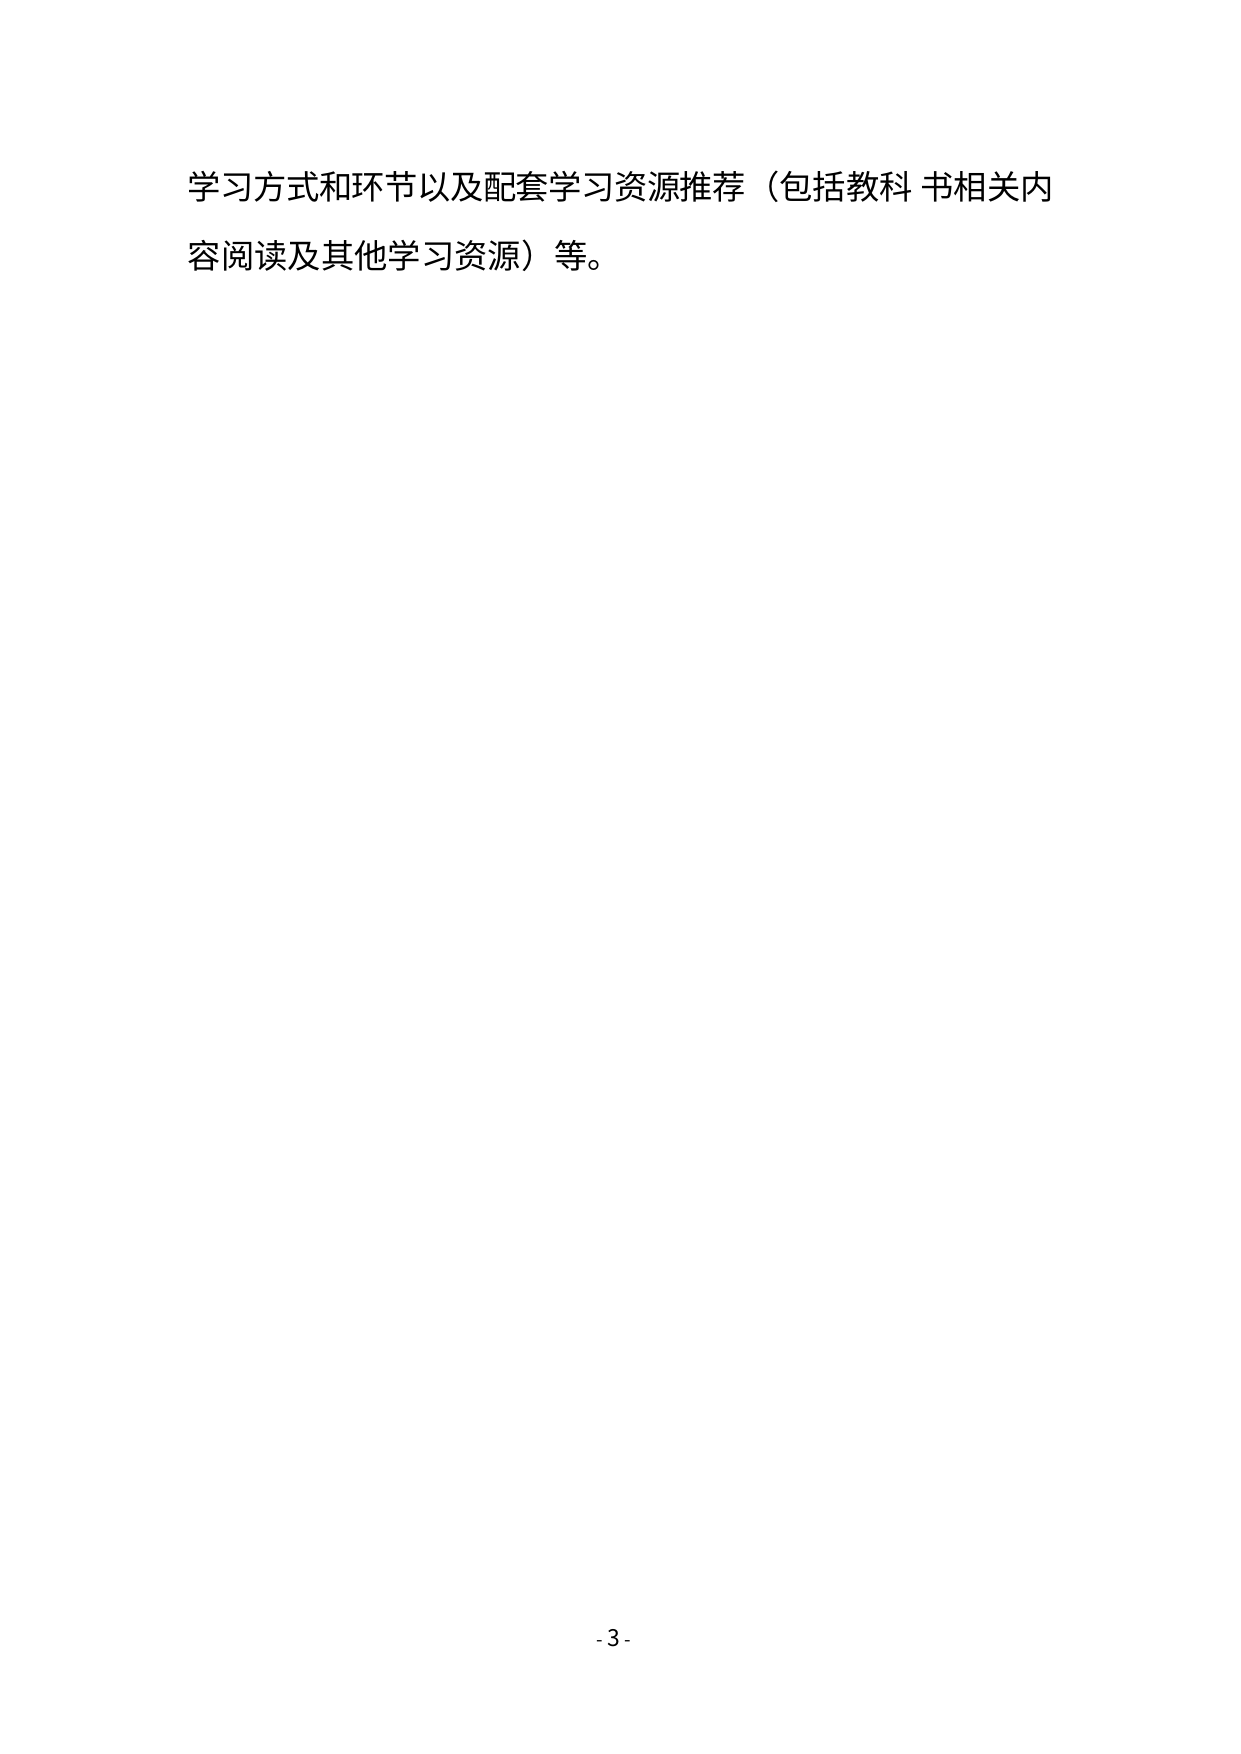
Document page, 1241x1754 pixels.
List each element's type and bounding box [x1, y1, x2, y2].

text [188, 160, 1086, 278]
